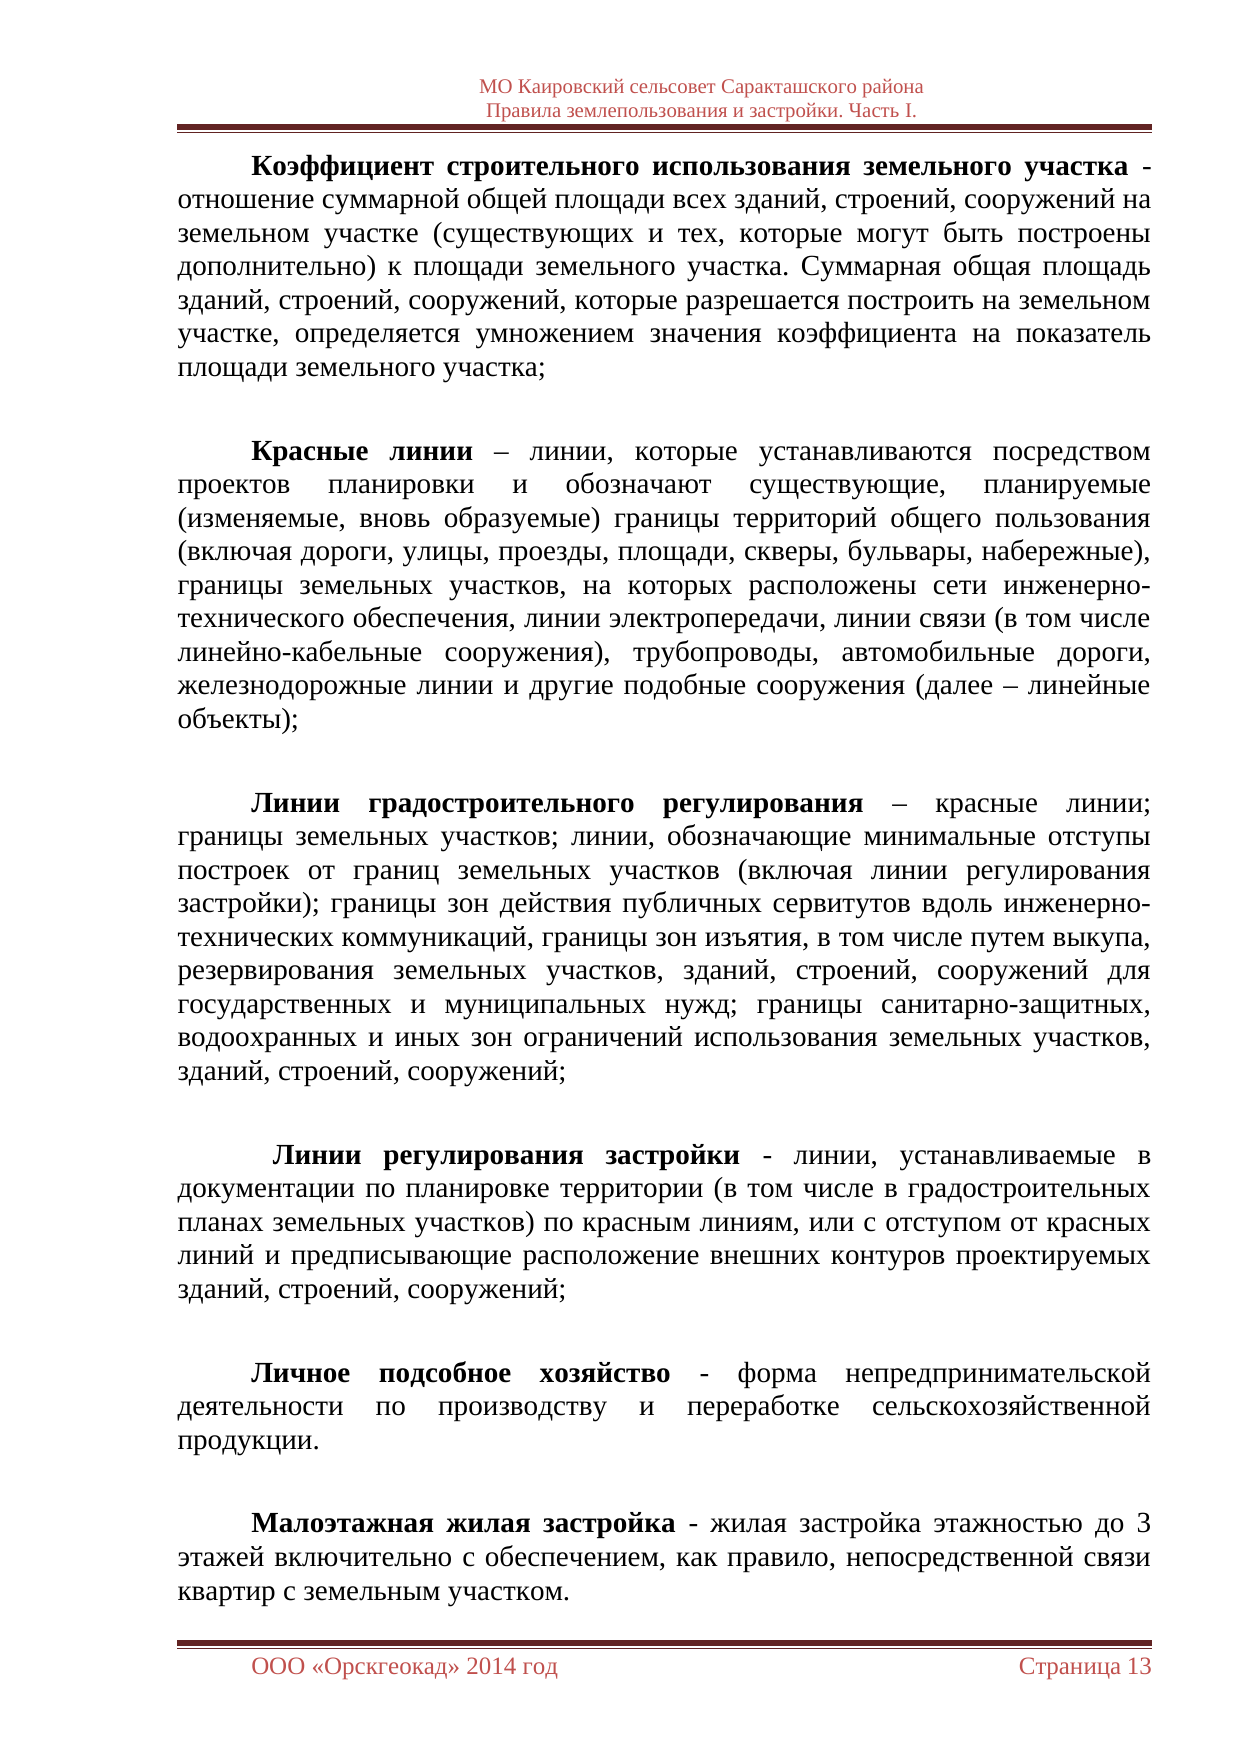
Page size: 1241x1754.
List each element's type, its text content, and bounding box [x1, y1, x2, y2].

text Малоэтажная жилая застройка - жилая застройка этажностью до 3 этажей включительно с обеспечением, как правило, непосредственной связи квартир с земельным участком. [177, 1506, 1152, 1606]
text Коэффициент строительного использования земельного участка - отношение суммарной общей площади всех зданий, строений, сооружений на земельном участке (существующих и тех, которые могут быть построены дополнительно) к площади земельного участка. Суммарная общая площадь зданий, строений, сооружений, которые разрешается построить на земельном участке, определяется умножением значения коэффициента на показатель площади земельного участка; [177, 148, 1152, 382]
text Линии градостроительного регулирования – красные линии; границы земельных участков; линии, обозначающие минимальные отступы построек от границ земельных участков (включая линии регулирования застройки); границы зон действия публичных сервитутов вдоль инженерно-технических коммуникаций, границы зон изъятия, в том числе путем выкупа, резервирования земельных участков, зданий, строений, сооружений для государственных и муниципальных нужд; границы санитарно-защитных, водоохранных и иных зон ограничений использования земельных участков, зданий, строений, сооружений; [177, 785, 1152, 1087]
text Красные линии – линии, которые устанавливаются посредством проектов планировки и обозначают существующие, планируемые (изменяемые, вновь образуемые) границы территорий общего пользования (включая дороги, улицы, проезды, площади, скверы, бульвары, набережные), границы земельных участков, на которых расположены сети инженерно-технического обеспечения, линии электропередачи, линии связи (в том числе линейно-кабельные сооружения), трубопроводы, автомобильные дороги, железнодорожные линии и другие подобные сооружения (далее – линейные объекты); [177, 433, 1152, 734]
text Личное подсобное хозяйство - форма непредпринимательской деятельности по производству и переработке сельскохозяйственной продукции. [177, 1355, 1152, 1455]
text Линии регулирования застройки - линии, устанавливаемые в документации по планировке территории (в том числе в градостроительных планах земельных участков) по красным линиям, или с отступом от красных линий и предписывающие расположение внешних контуров проектируемых зданий, строений, сооружений; [177, 1137, 1152, 1304]
